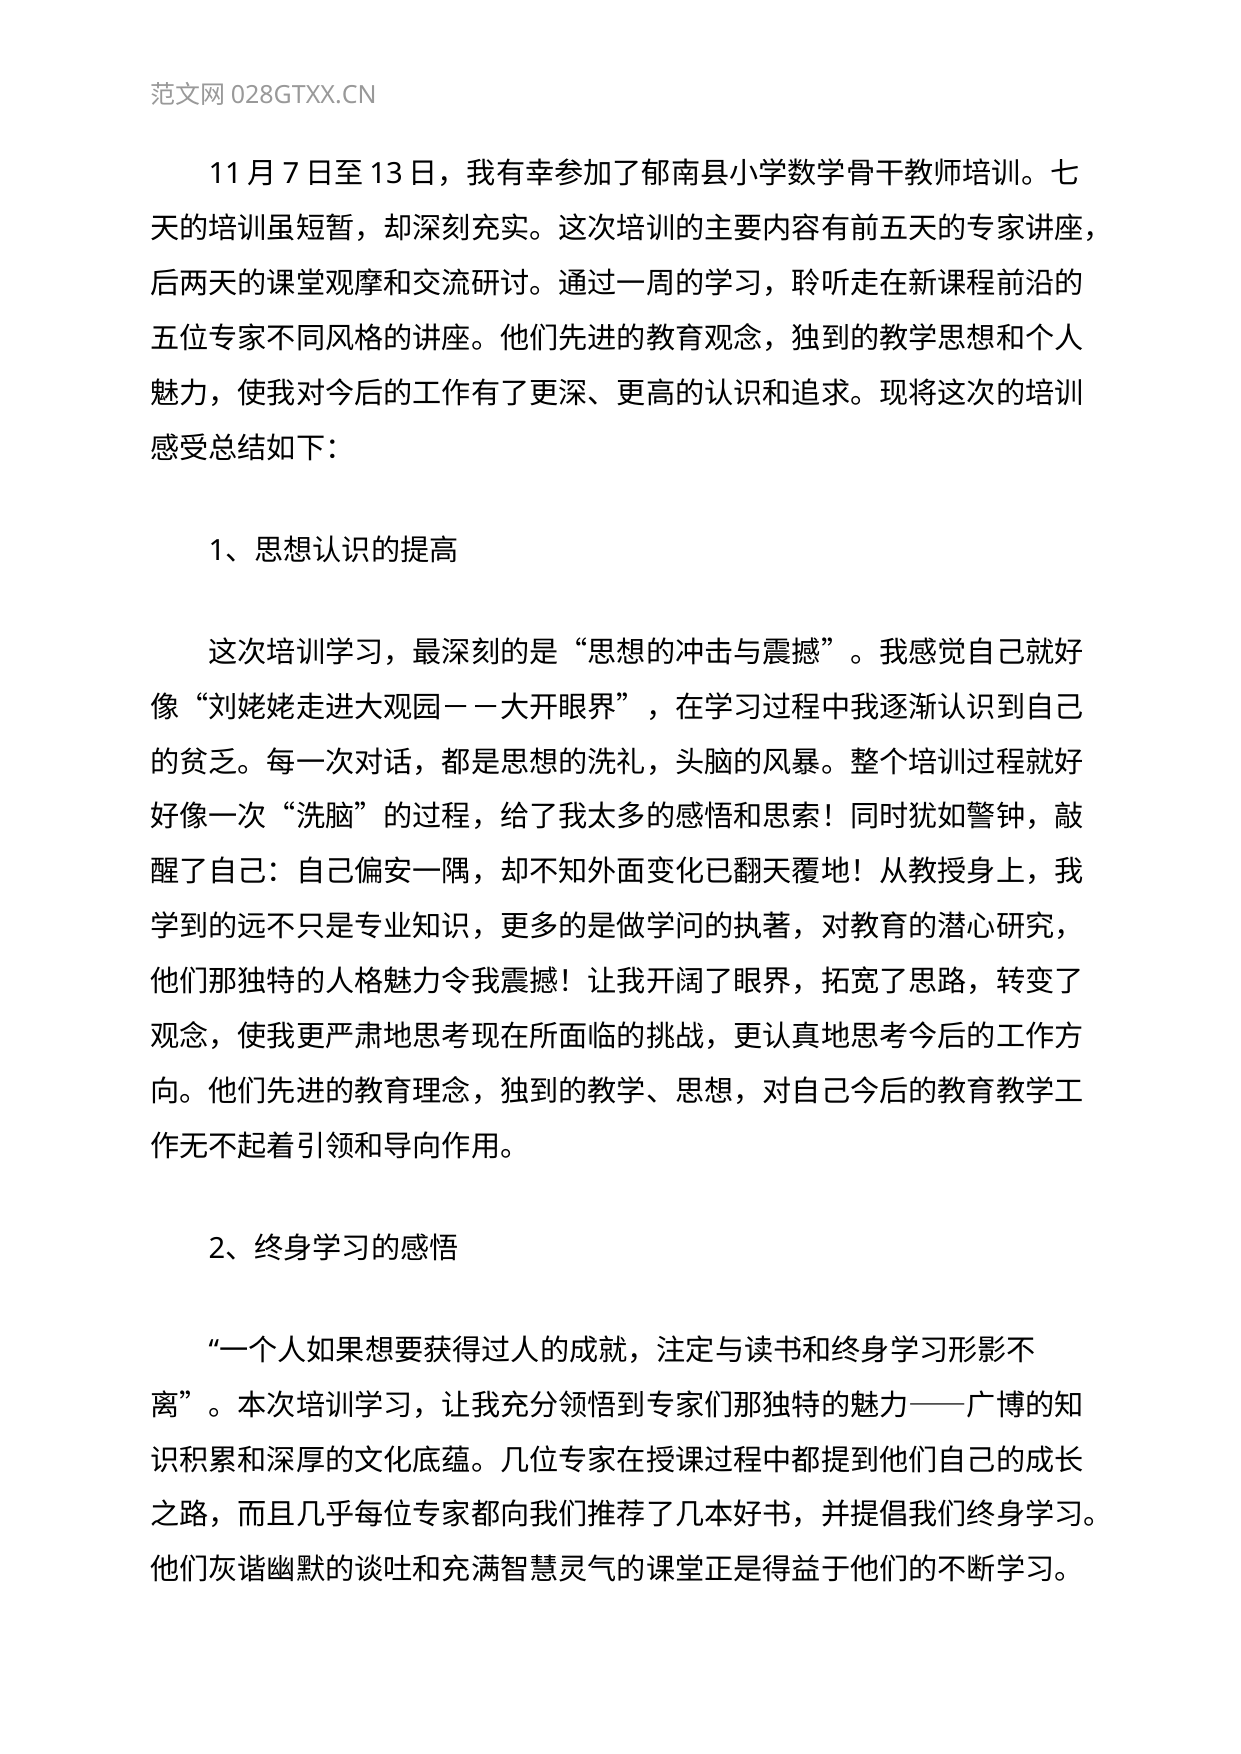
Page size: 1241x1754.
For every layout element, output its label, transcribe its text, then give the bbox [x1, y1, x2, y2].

text 这次培训学习，最深刻的是“思想的冲击与震撼”。我感觉自己就好像“刘姥姥走进大观园－－大开眼界”，在学习过程中我逐渐认识到自己的贫乏。每一次对话，都是思想的洗礼，头脑的风暴。整个培训过程就好好像一次“洗脑”的过程，给了我太多的感悟和思索！同时犹如警钟，敲醒了自己：自己偏安一隅，却不知外面变化已翻天覆地！从教授身上，我学到的远不只是专业知识，更多的是做学问的执著，对教育的潜心研究，他们那独特的人格魅力令我震撼！让我开阔了眼界，拓宽了思路，转变了观念，使我更严肃地思考现在所面临的挑战，更认真地思考今后的工作方向。他们先进的教育理念，独到的教学、思想，对自己今后的教育教学工作无不起着引领和导向作用。 [150, 628, 1090, 1165]
text 11月7日至13日，我有幸参加了郁南县小学数学骨干教师培训。七天的培训虽短暂，却深刻充实。这次培训的主要内容有前五天的专家讲座，后两天的课堂观摩和交流研讨。通过一周的学习，聆听走在新课程前沿的五位专家不同风格的讲座。他们先进的教育观念，独到的教学思想和个人魅力，使我对今后的工作有了更深、更高的认识和追求。现将这次的培训感受总结如下： [150, 150, 1090, 467]
text 2、终身学习的感悟 [150, 1224, 1090, 1267]
text 1、思想认识的提高 [150, 526, 1090, 569]
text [150, 1326, 1090, 1588]
